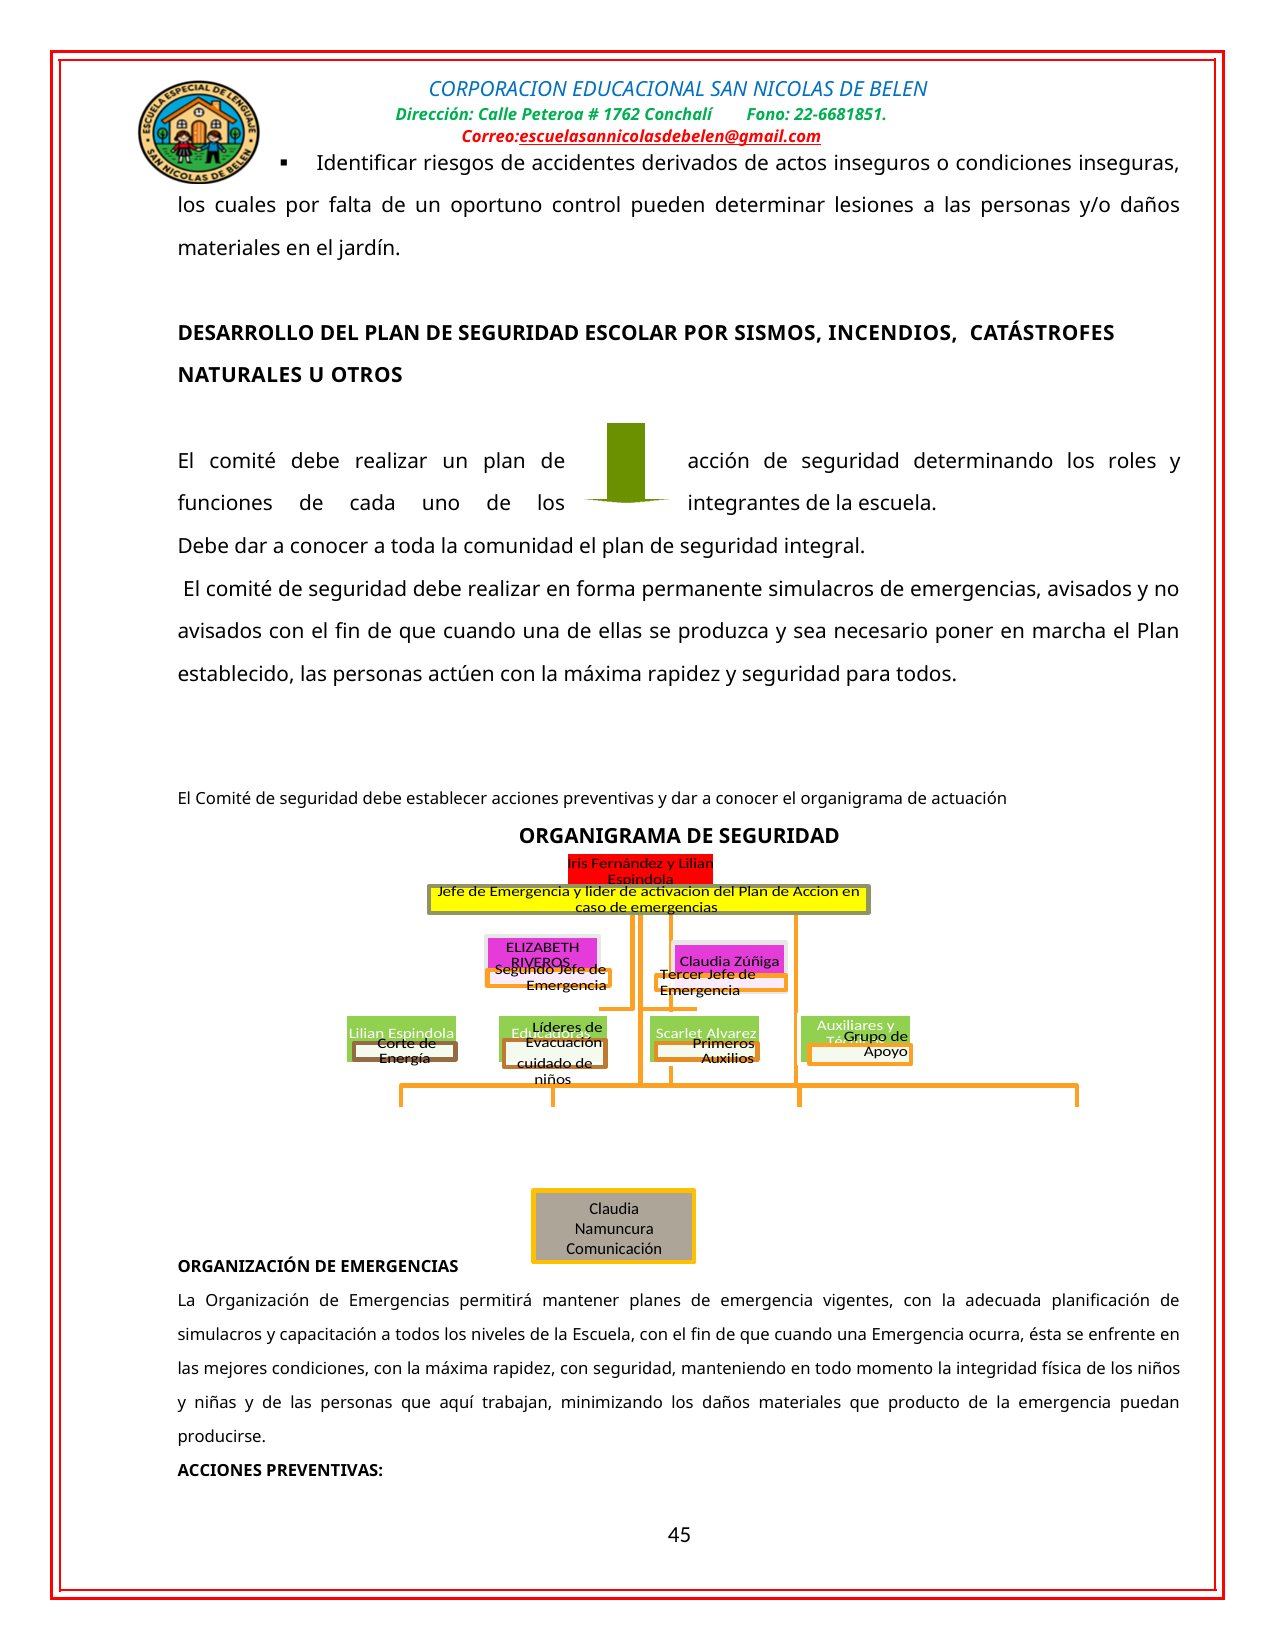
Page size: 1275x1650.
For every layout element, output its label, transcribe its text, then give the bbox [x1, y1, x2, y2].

text El comité de seguridad debe realizar en forma permanente simulacros de emergencias, avisados y no avisados con el fin de que cuando una de ellas se produzca y sea necesario poner en marcha el Plan establecido, las personas actúen con la máxima rapidez y seguridad para todos. [177, 574, 1181, 687]
text ORGANIGRAMA DE SEGURIDAD [177, 821, 1181, 849]
picture [135, 78, 261, 182]
text El Comité de seguridad debe establecer acciones preventivas y dar a conocer el organigrama de actuación [177, 787, 1181, 809]
picture [584, 423, 669, 503]
text El comité debe realizar un plan de acción de seguridad determinando los roles y funciones de cada uno de los integrantes de la escuela. [177, 446, 1181, 517]
text DESARROLLO DEL PLAN DE SEGURIDAD ESCOLAR POR SISMOS, INCENDIOS, CATÁSTROFES NATURALES U OTROS [177, 318, 1181, 389]
text ORGANIZACIÓN DE EMERGENCIAS [177, 1254, 1181, 1277]
text Debe dar a conocer a toda la comunidad el plan de seguridad integral. [177, 531, 1181, 559]
text La Organización de Emergencias permitirá mantener planes de emergencia vigentes, con la adecuada planificación de simulacros y capacitación a todos los niveles de la Escuela, con el fin de que cuando una Emergencia ocurra, ésta se enfrente en las mejores condiciones, con la máxima rapidez, con seguridad, manteniendo en todo momento la integridad física de los niños y niñas y de las personas que aquí trabajan, minimizando los daños materiales que producto de la emergencia puedan producirse. [177, 1288, 1181, 1447]
text ACCIONES PREVENTIVAS: [177, 1458, 1181, 1481]
list Identificar riesgos de accidentes derivados de actos inseguros o condiciones inseguras, los cuales por falta de un oportuno control pueden determinar lesiones a las personas y/o daños materiales en el jardín. [140, 148, 1181, 261]
